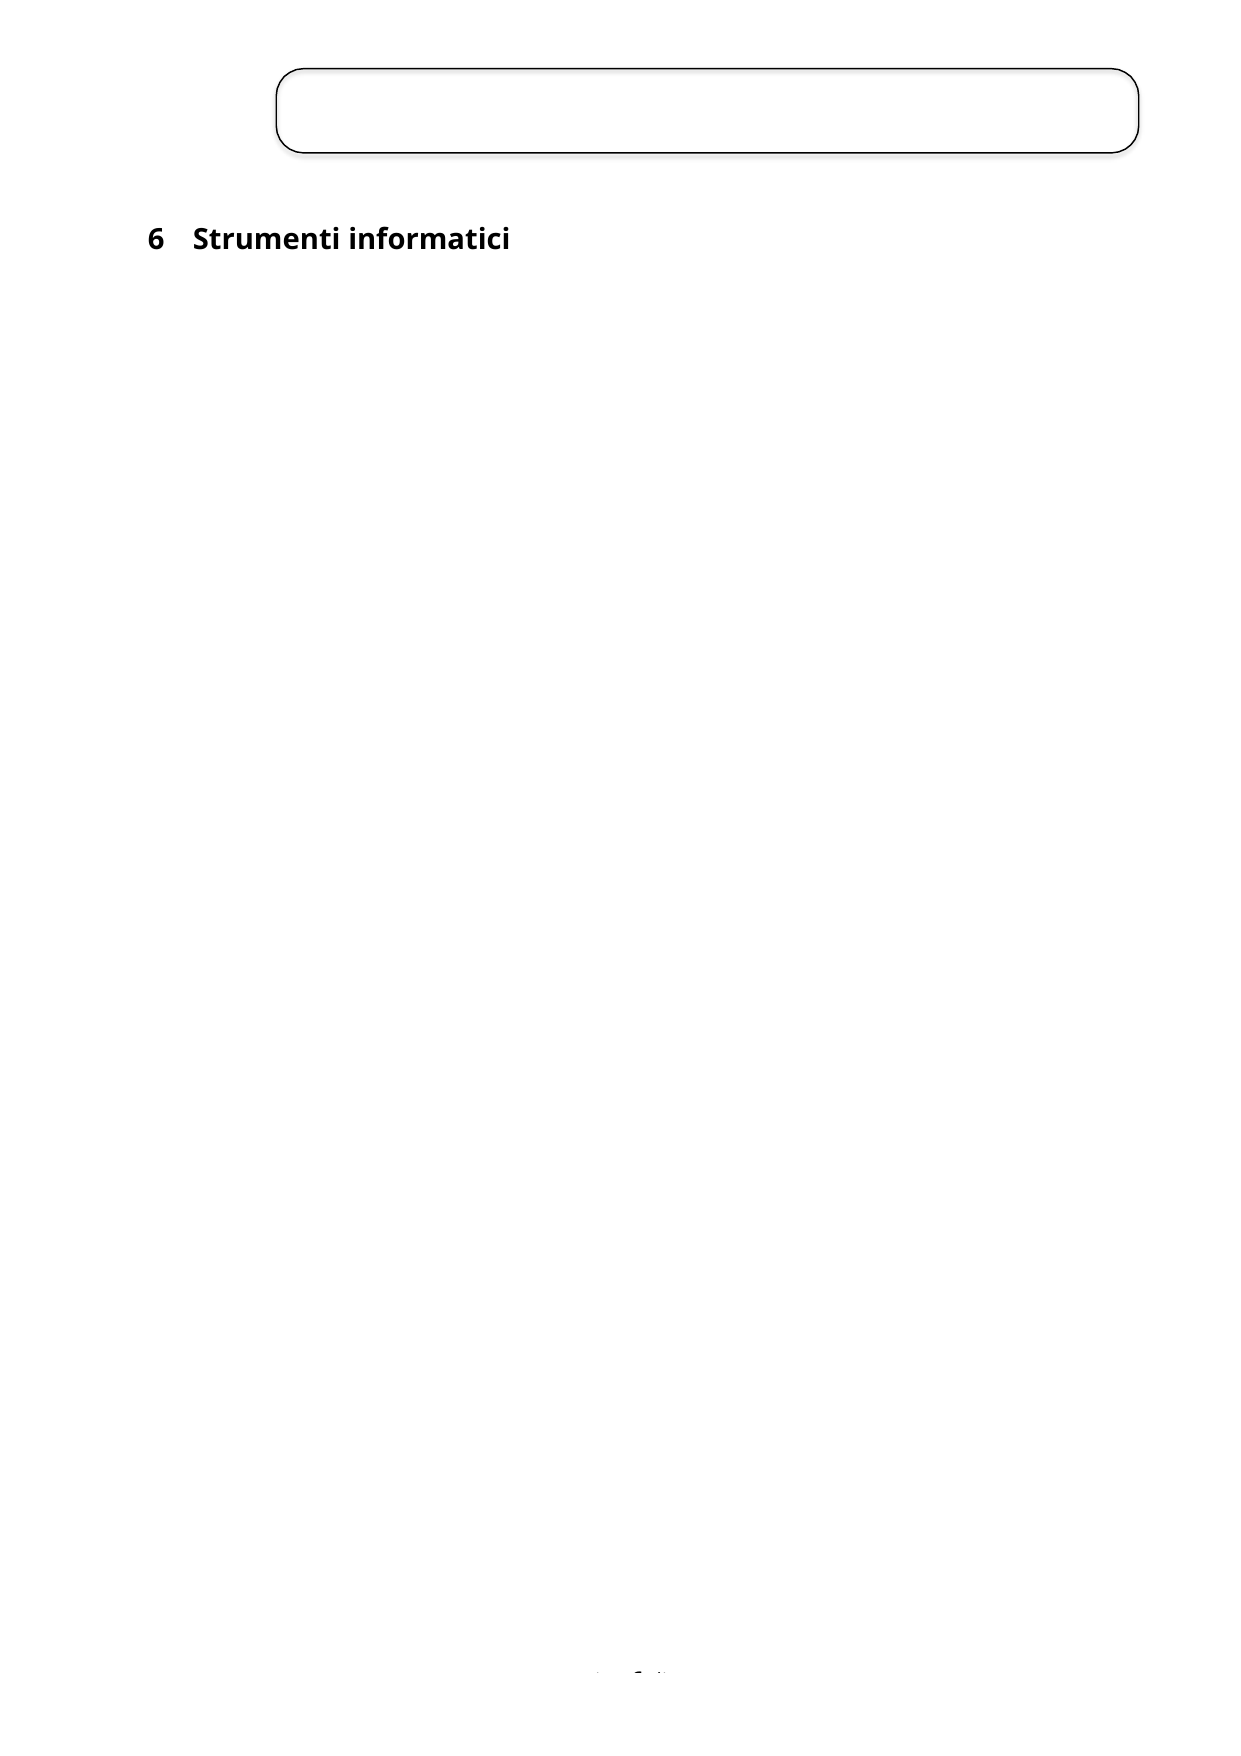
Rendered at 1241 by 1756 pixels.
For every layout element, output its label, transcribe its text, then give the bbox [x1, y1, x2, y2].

subtitle Strumenti informatici [148, 219, 1134, 258]
picture [270, 65, 1145, 163]
